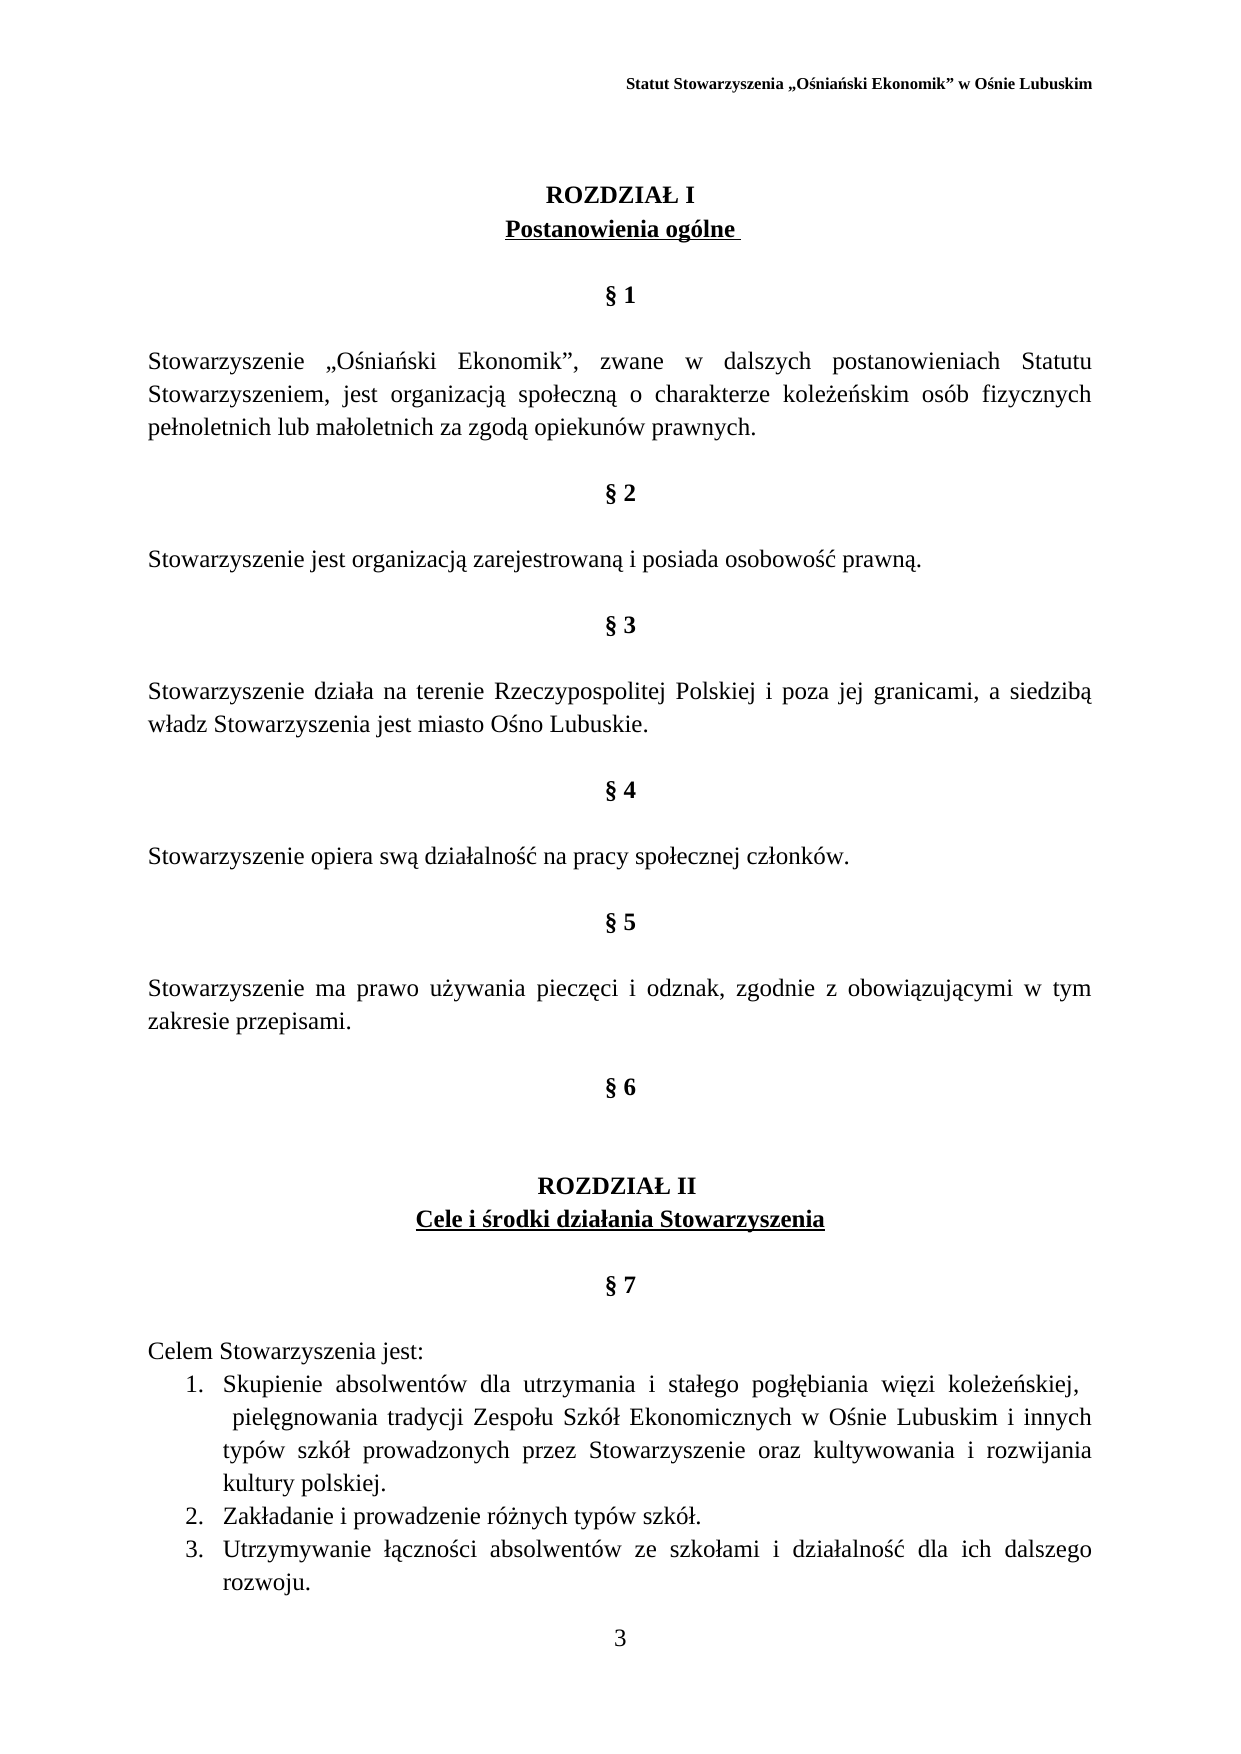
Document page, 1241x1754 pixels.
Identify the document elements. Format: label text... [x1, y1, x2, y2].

text § 5 [148, 907, 1093, 936]
text § 1 [148, 280, 1093, 308]
text § 6 [148, 1072, 1093, 1134]
text § 2 [148, 478, 1093, 539]
text § 7 [148, 1270, 1093, 1332]
list Utrzymywanie łączności absolwentów ze szkołami i działalność dla ich dalszego rozwoju. [185, 1534, 1093, 1596]
text § 4 [148, 775, 1093, 804]
text Stowarzyszenie „Ośniański Ekonomik”, zwane w dalszych postanowieniach Statutu Stowarzyszeniem, jest organizacją społeczną o charakterze koleżeńskim osób fizycznych pełnoletnich lub małoletnich za zgodą opiekunów prawnych. [148, 346, 1093, 441]
text Stowarzyszenie opiera swą działalność na pracy społecznej członków. [148, 841, 1093, 870]
list Zakładanie i prowadzenie różnych typów szkół. [185, 1501, 1093, 1530]
text § 3 [148, 610, 1093, 672]
list Skupienie absolwentów dla utrzymania i stałego pogłębiania więzi koleżeńskiej, pielęgnowania tradycji Zespołu Szkół Ekonomicznych w Ośnie Lubuskim i innych typów szkół prowadzonych przez Stowarzyszenie oraz kultywowania i rozwijania kultury polskiej. [185, 1369, 1093, 1497]
text Stowarzyszenie działa na terenie Rzeczypospolitej Polskiej i poza jej granicami, a siedzibą władz Stowarzyszenia jest miasto Ośno Lubuskie. [148, 676, 1093, 738]
text ROZDZIAŁ II Cele i środki działania Stowarzyszenia [148, 1171, 1093, 1233]
text Celem Stowarzyszenia jest: [148, 1336, 1093, 1365]
text Postanowienia ogólne [148, 214, 1093, 242]
text ROZDZIAŁ I [148, 181, 1093, 209]
text Stowarzyszenie jest organizacją zarejestrowaną i posiada osobowość prawną. [148, 544, 1093, 573]
text Stowarzyszenie ma prawo używania pieczęci i odznak, zgodnie z obowiązującymi w tym zakresie przepisami. [148, 973, 1093, 1035]
